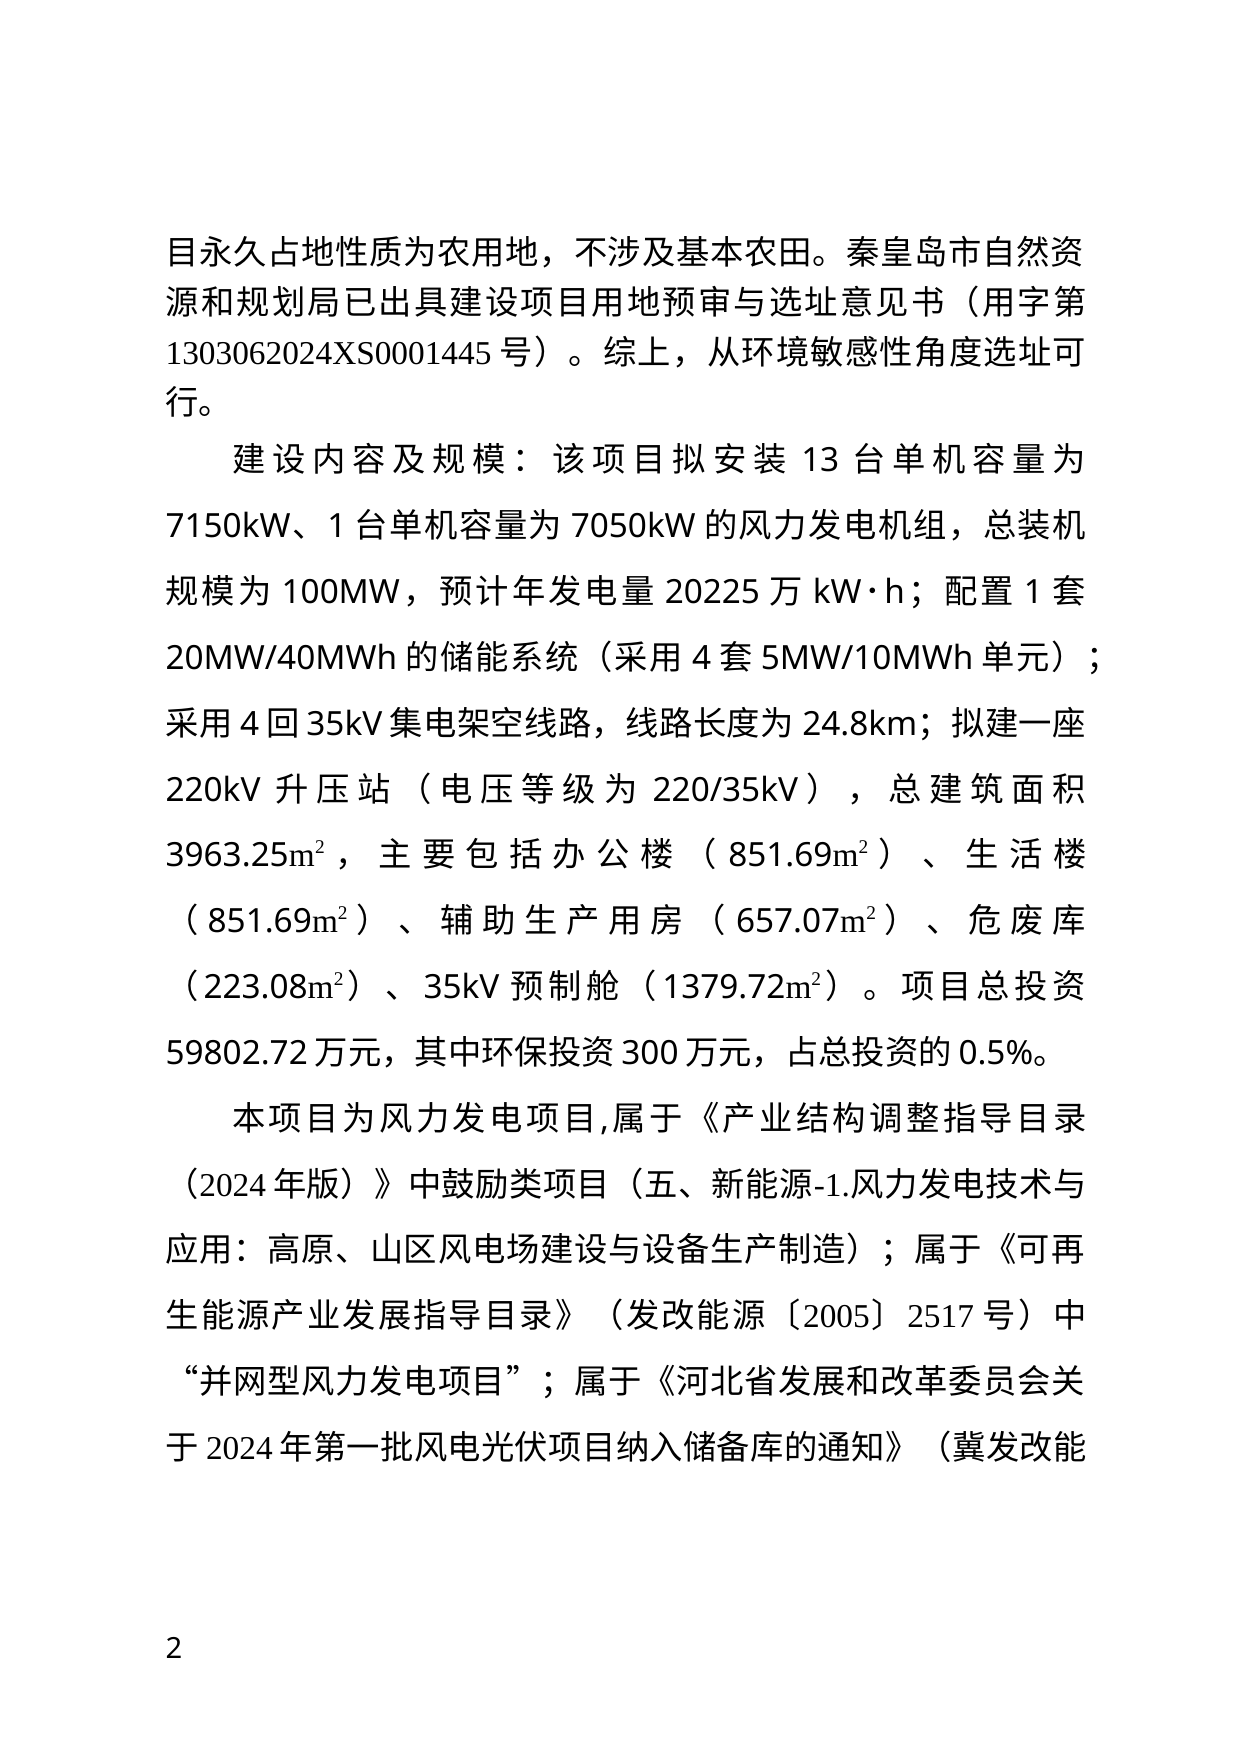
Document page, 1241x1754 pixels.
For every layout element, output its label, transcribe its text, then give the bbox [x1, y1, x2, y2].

text 建设内容及规模：该项目拟安装13台单机容量为7150kW、1台单机容量为7050kW的风力发电机组，总装机规模为100MW，预计年发电量20225万kW･h；配置1套20MW/40MWh的储能系统（采用4套5MW/10MWh单元）；采用4回35kV集电架空线路，线路长度为24.8km；拟建一座220kV升压站（电压等级为220/35kV），总建筑面积3963.25m2，主要包括办公楼（851.69m2）、生活楼（851.69m2）、辅助生产用房（657.07m2）、危废库（223.08m2）、35kV预制舱（1379.72m2）。项目总投资59802.72万元，其中环保投资300万元，占总投资的0.5%。 [165, 424, 1087, 502]
text 建设内容及规模：该项目拟安装13台单机容量为7150kW、1台单机容量为7050kW的风力发电机组，总装机规模为100MW，预计年发电量20225万kW･h；配置1套20MW/40MWh的储能系统（采用4套5MW/10MWh单元）；采用4回35kV集电架空线路，线路长度为24.8km；拟建一座220kV升压站（电压等级为220/35kV），总建筑面积3963.25m2，主要包括办公楼（851.69m2）、生活楼（851.69m2）、辅助生产用房（657.07m2）、危废库（223.08m2）、35kV预制舱（1379.72m2）。项目总投资59802.72万元，其中环保投资300万元，占总投资的0.5%。 [165, 547, 1087, 1083]
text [165, 1083, 1087, 1478]
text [165, 324, 1087, 424]
